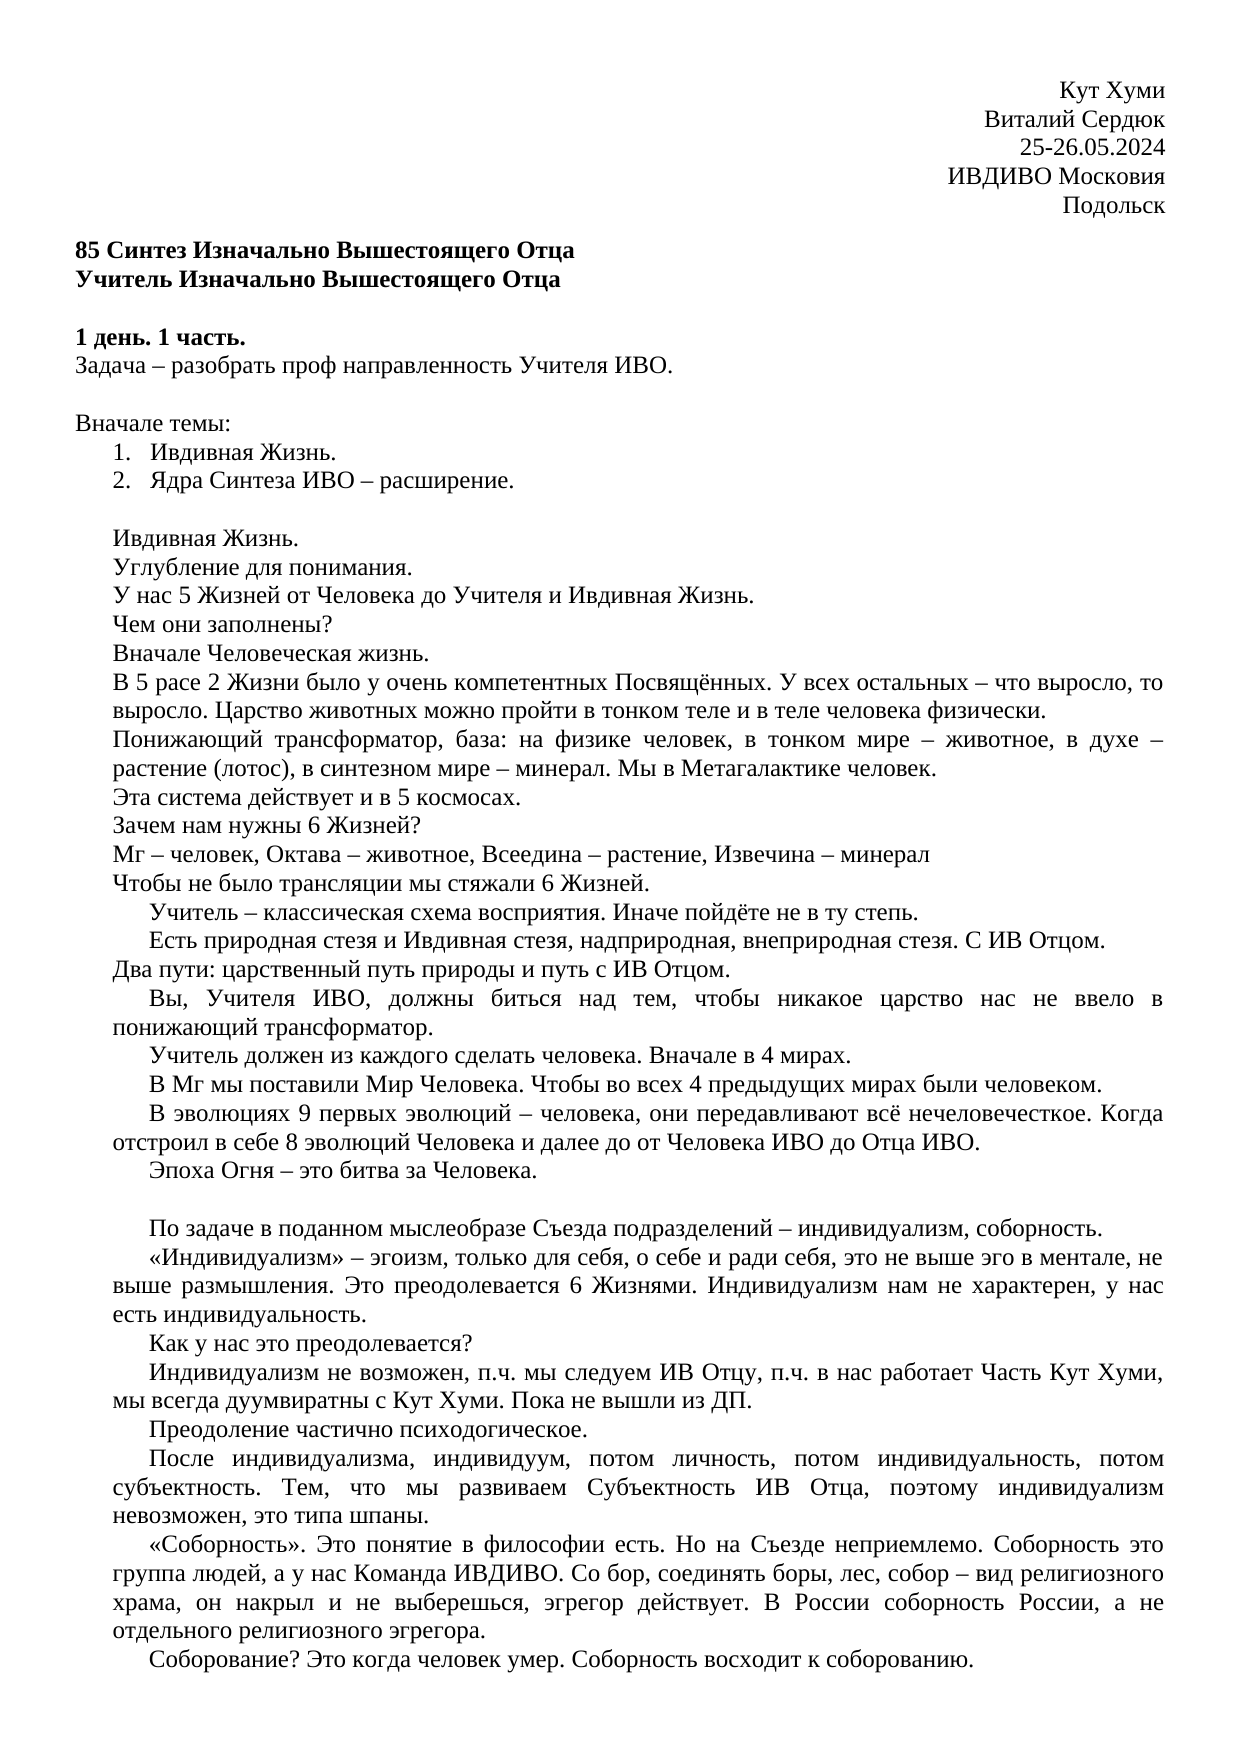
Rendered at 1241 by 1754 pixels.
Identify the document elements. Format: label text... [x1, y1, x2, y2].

text 1 день. 1 часть. [75, 322, 1165, 350]
text Ивдивная Жизнь. [112, 523, 1165, 552]
text «Соборность». Это понятие в философии есть. Но на Съезде неприемлемо. Соборность это группа людей, а у нас Команда ИВДИВО. Со бор, соединять боры, лес, собор – вид религиозного храма, он накрыл и не выберешься, эгрегор действует. В России соборность России, а не отдельного религиозного эгрегора. [112, 1529, 1165, 1644]
text Учитель должен из каждого сделать человека. Вначале в 4 мирах. [112, 1040, 1165, 1069]
text Индивидуализм не возможен, п.ч. мы следуем ИВ Отцу, п.ч. в нас работает Часть Кут Хуми, мы всегда дуумвиратны с Кут Хуми. Пока не вышли из ДП. [112, 1357, 1165, 1414]
text Эпоха Огня – это битва за Человека. [112, 1155, 1165, 1184]
text В 5 расе 2 Жизни было у очень компетентных Посвящённых. У всех остальных – что выросло, то выросло. Царство животных можно пройти в тонком теле и в теле человека физически. [112, 667, 1165, 724]
text Чем они заполнены? [112, 609, 1165, 638]
text Углубление для понимания. [112, 552, 1165, 580]
text В эволюциях 9 первых эволюций – человека, они передавливают всё нечеловечесткое. Когда отстроил в себе 8 эволюций Человека и далее до от Человека ИВО до Отца ИВО. [112, 1098, 1165, 1155]
text Подольск [75, 190, 1165, 219]
text Чтобы не было трансляции мы стяжали 6 Жизней. [112, 868, 1165, 897]
text Как у нас это преодолевается? [112, 1328, 1165, 1357]
text «Индивидуализм» – эгоизм, только для себя, о себе и ради себя, это не выше эго в ментале, не выше размышления. Это преодолевается 6 Жизнями. Индивидуализм нам не характерен, у нас есть индивидуальность. [112, 1242, 1165, 1328]
text Кут Хуми [75, 75, 1165, 104]
text ИВДИВО Московия [75, 161, 1165, 190]
text У нас 5 Жизней от Человека до Учителя и Ивдивная Жизнь. [112, 580, 1165, 609]
list Ивдивная Жизнь. [112, 437, 1165, 465]
text Мг – человек, Октава – животное, Всеедина – растение, Извечина – минерал [112, 839, 1165, 868]
text Виталий Сердюк [75, 104, 1165, 132]
text Преодоление частично психодогическое. [112, 1414, 1165, 1443]
text Понижающий трансформатор, база: на физике человек, в тонком мире – животное, в духе – растение (лотос), в синтезном мире – минерал. Мы в Метагалактике человек. [112, 724, 1165, 782]
text В Мг мы поставили Мир Человека. Чтобы во всех 4 предыдущих мирах были человеком. [112, 1069, 1165, 1098]
text По задаче в поданном мыслеобразе Съезда подразделений – индивидуализм, соборность. [112, 1213, 1165, 1242]
list Ядра Синтеза ИВО – расширение. [112, 465, 1165, 494]
text Вначале темы: [75, 408, 1165, 437]
text Вначале Человеческая жизнь. [112, 638, 1165, 667]
text Два пути: царственный путь природы и путь с ИВ Отцом. [112, 954, 1165, 983]
text 25-26.05.2024 [75, 132, 1165, 161]
text Вы, Учителя ИВО, должны биться над тем, чтобы никакое царство нас не ввело в понижающий трансформатор. [112, 983, 1165, 1040]
text Эта система действует и в 5 космосах. [112, 782, 1165, 810]
text Соборование? Это когда человек умер. Соборность восходит к соборованию. [112, 1644, 1165, 1673]
text Есть природная стезя и Ивдивная стезя, надприродная, внеприродная стезя. С ИВ Отцом. [112, 925, 1165, 954]
text После индивидуализма, индивидуум, потом личность, потом индивидуальность, потом субъектность. Тем, что мы развиваем Субъектность ИВ Отца, поэтому индивидуализм невозможен, это типа шпаны. [112, 1443, 1165, 1529]
text Учитель Изначально Вышестоящего Отца [75, 264, 1165, 293]
text Зачем нам нужны 6 Жизней? [112, 810, 1165, 839]
text 85 Синтез Изначально Вышестоящего Отца [75, 235, 1165, 264]
text Учитель – классическая схема восприятия. Иначе пойдёте не в ту степь. [112, 897, 1165, 925]
text Задача – разобрать проф направленность Учителя ИВО. [75, 350, 1165, 379]
